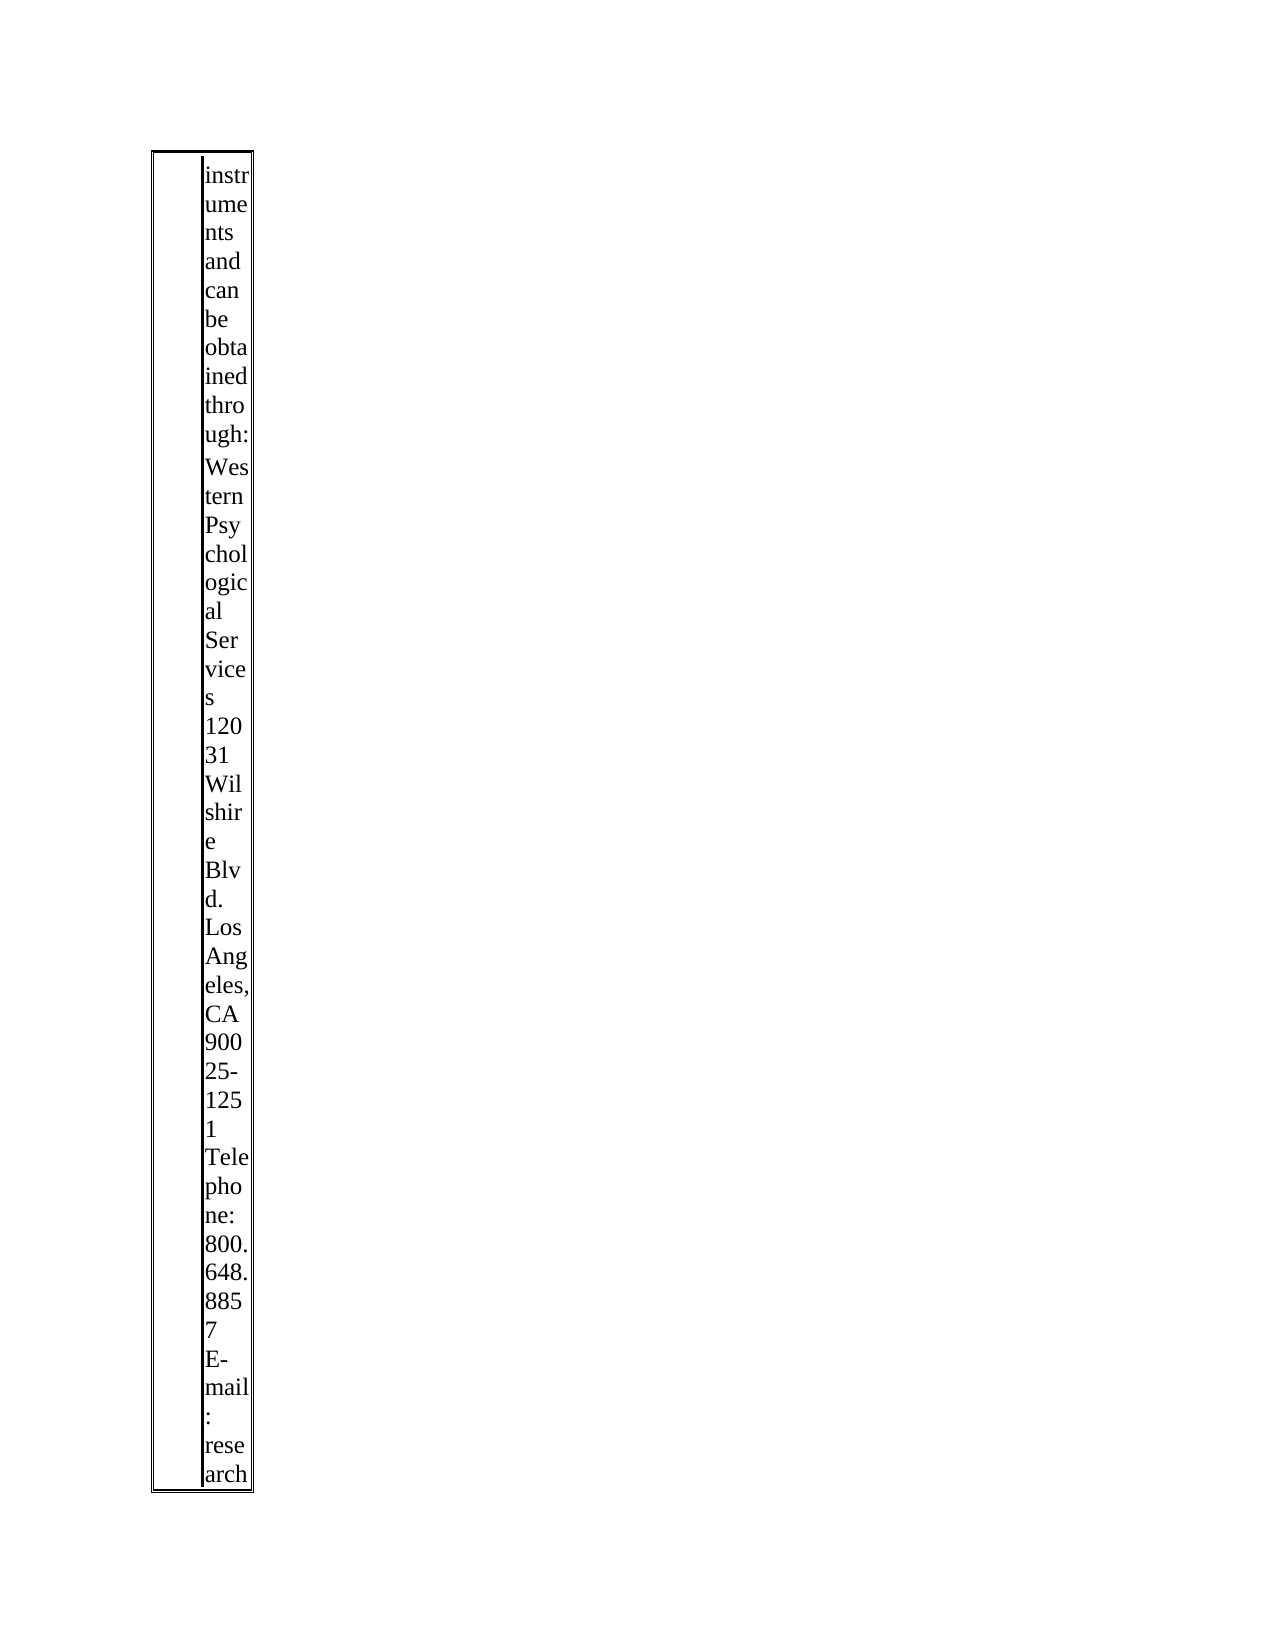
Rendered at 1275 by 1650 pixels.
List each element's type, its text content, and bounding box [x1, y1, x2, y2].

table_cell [202, 153, 251, 1489]
table_cell Source: [154, 153, 202, 1489]
